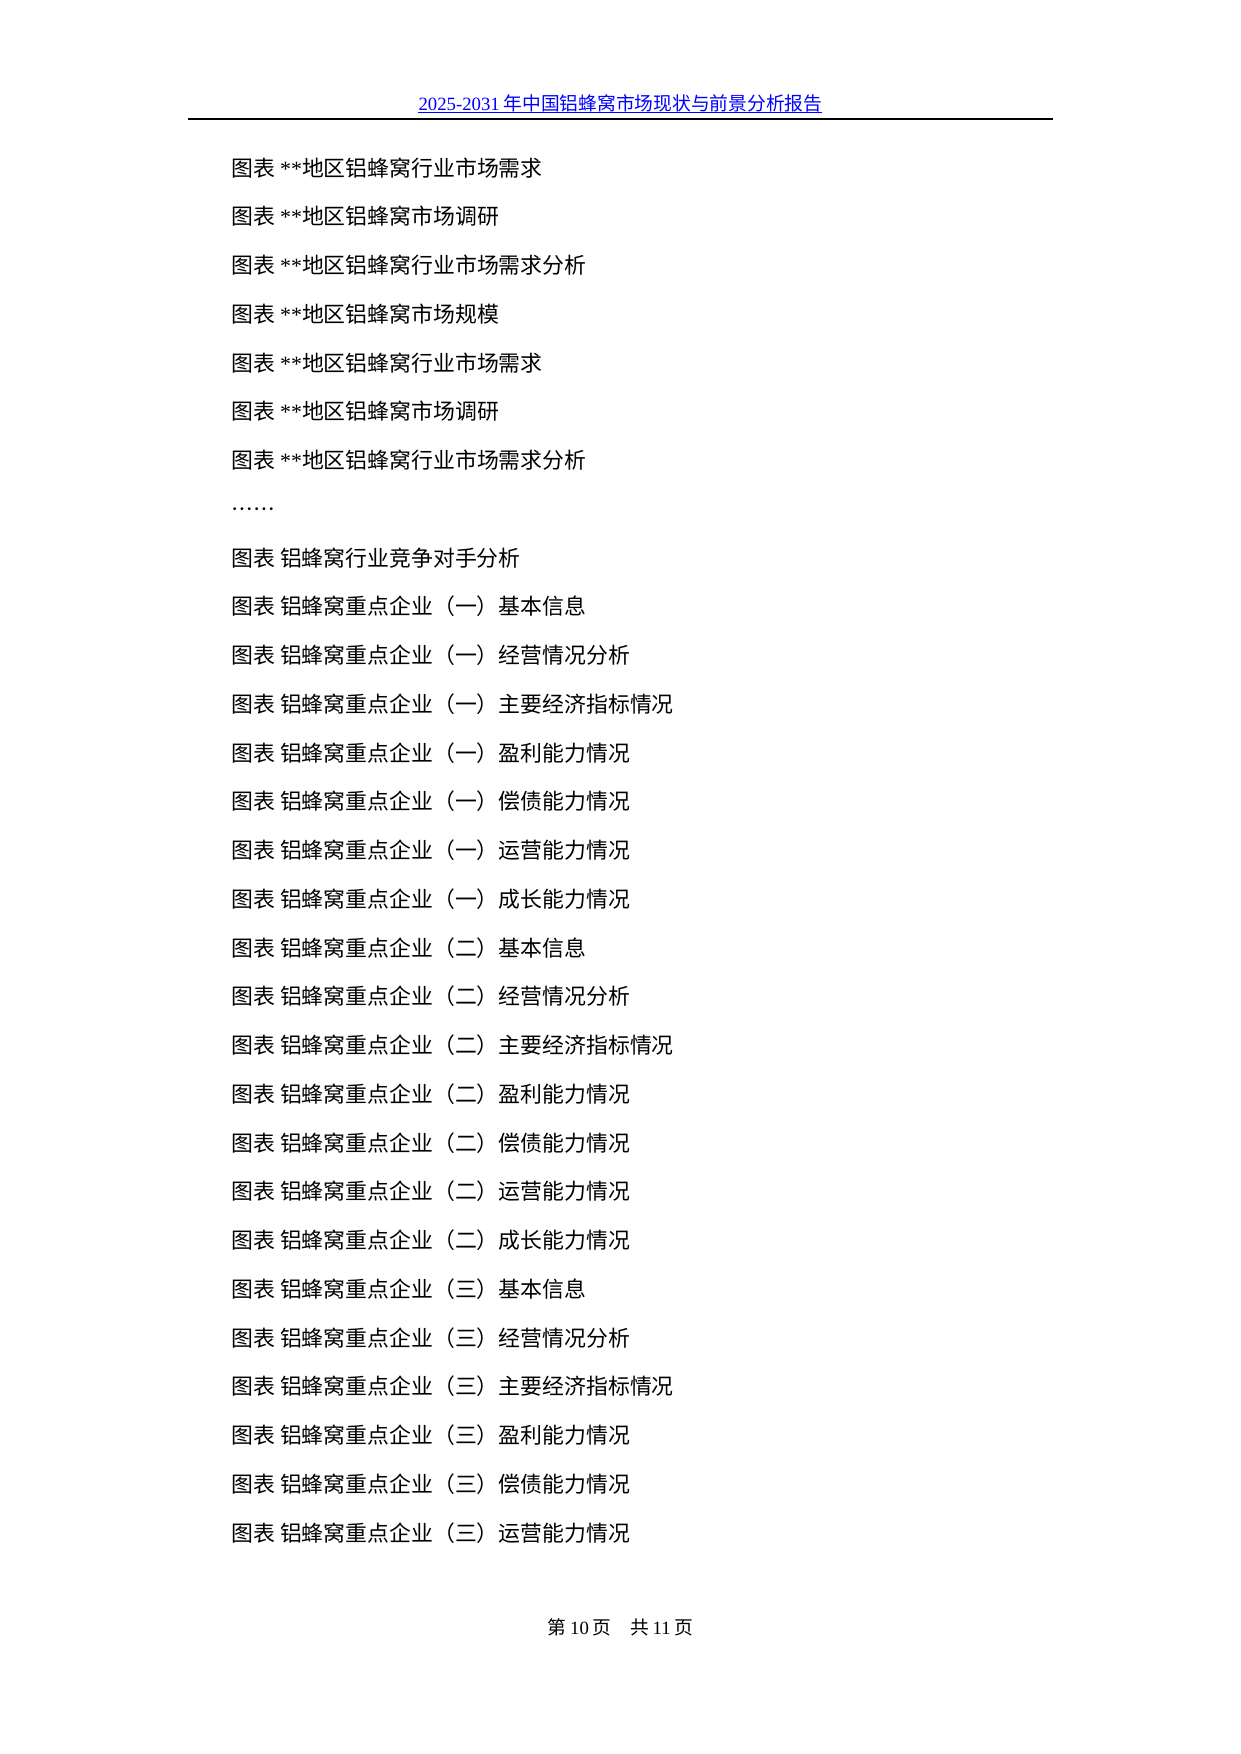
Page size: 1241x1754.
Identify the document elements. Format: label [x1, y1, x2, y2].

text [187, 150, 1053, 1548]
